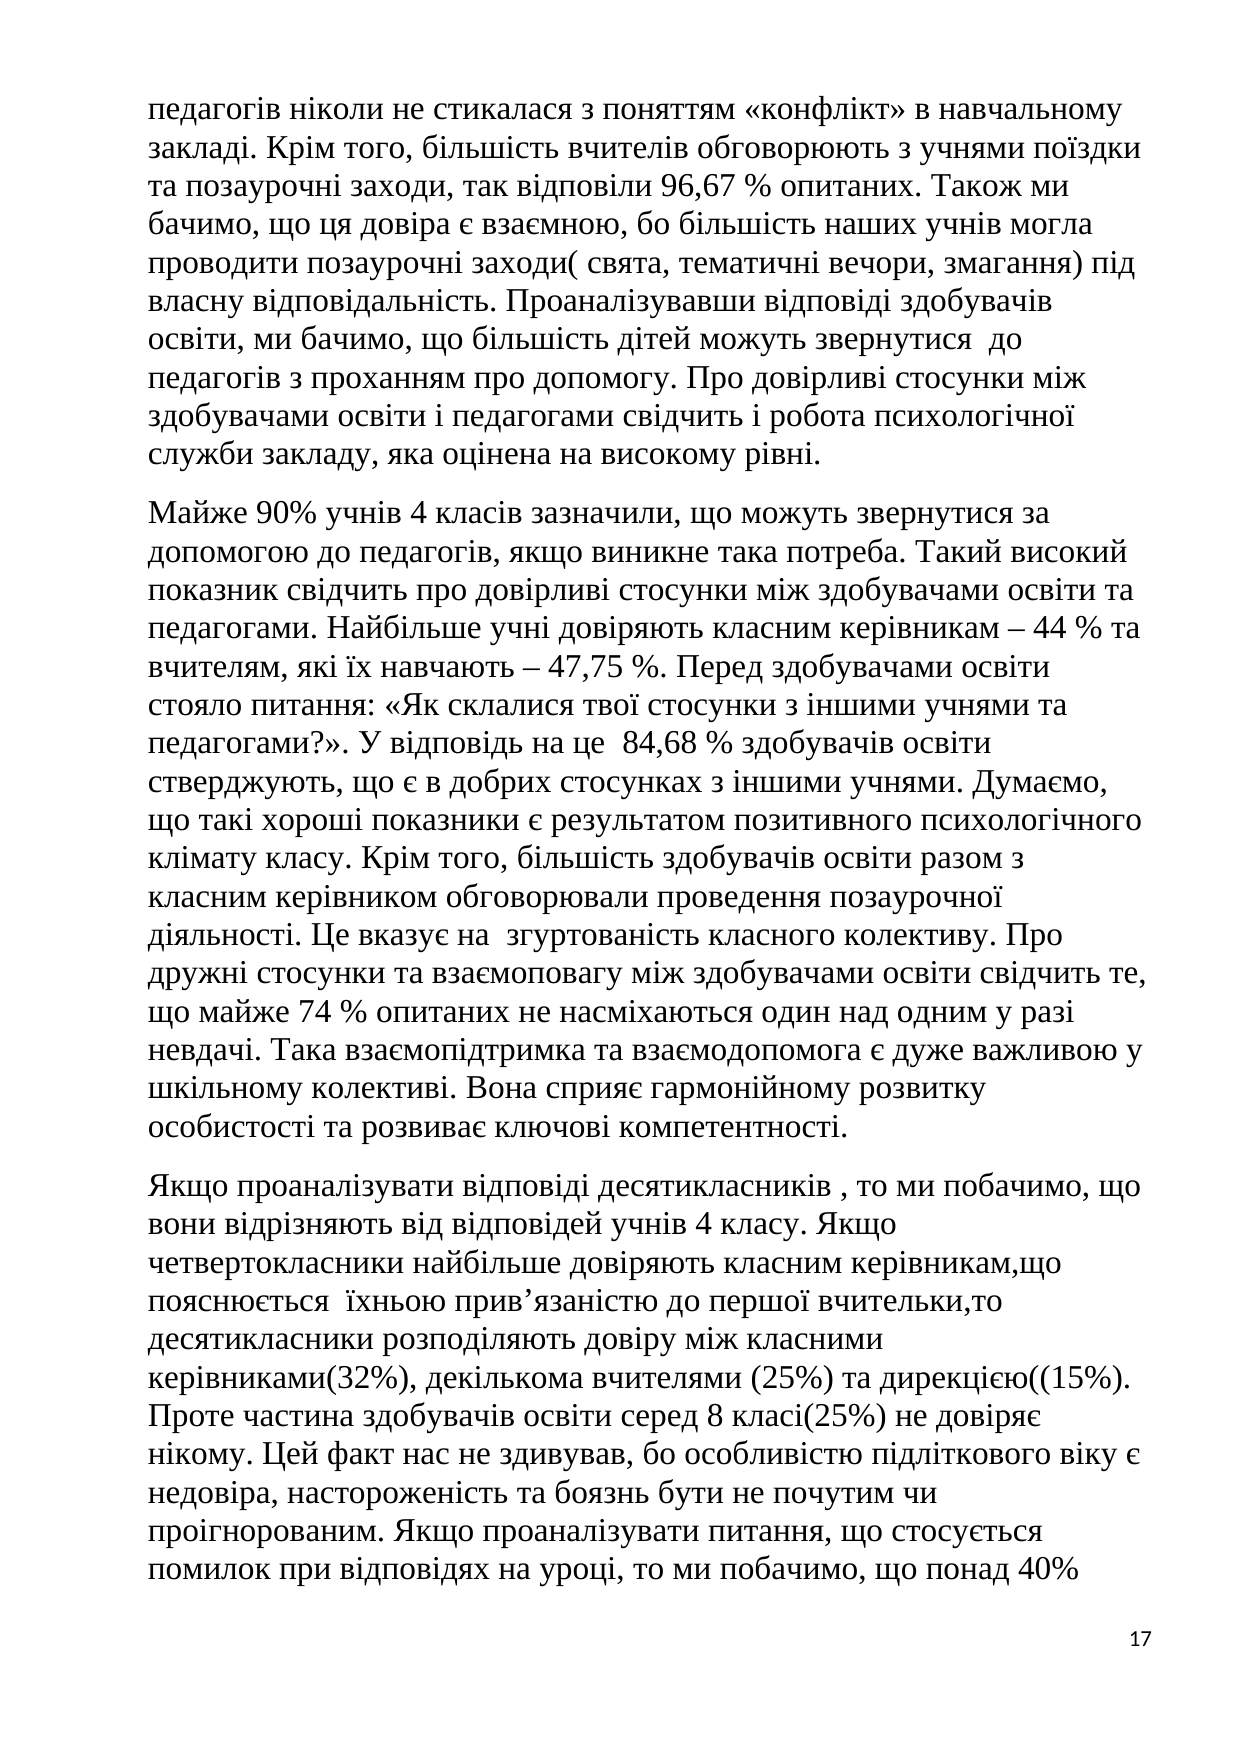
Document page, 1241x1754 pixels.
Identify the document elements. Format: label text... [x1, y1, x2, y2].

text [148, 1165, 1152, 1587]
text Майже 90% учнів 4 класів зазначили, що можуть звернутися за допомогою до педагогів, якщо виникне така потреба. Такий високий показник свідчить про довірливі стосунки між здобувачами освіти та педагогами. Найбільше учні довіряють класним керівникам – 44 % та вчителям, які їх навчають – 47,75 %. Перед здобувачами освіти стояло питання: «Як склалися твої стосунки з іншими учнями та педагогами?». У відповідь на це 84,68 % здобувачів освіти стверджують, що є в добрих стосунках з іншими учнями. Думаємо, що такі хороші показники є результатом позитивного психологічного клімату класу. Крім того, більшість здобувачів освіти разом з класним керівником обговорювали проведення позаурочної діяльності. Це вказує на згуртованість класного колективу. Про дружні стосунки та взаємоповагу між здобувачами освіти свідчить те, що майже 74 % опитаних не насміхаються один над одним у разі невдачі. Така взаємопідтримка та взаємодопомога є дуже важливою у шкільному колективі. Вона сприяє гармонійному розвитку особистості та розвиває ключові компетентності. [148, 493, 1152, 1144]
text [148, 88, 1152, 472]
